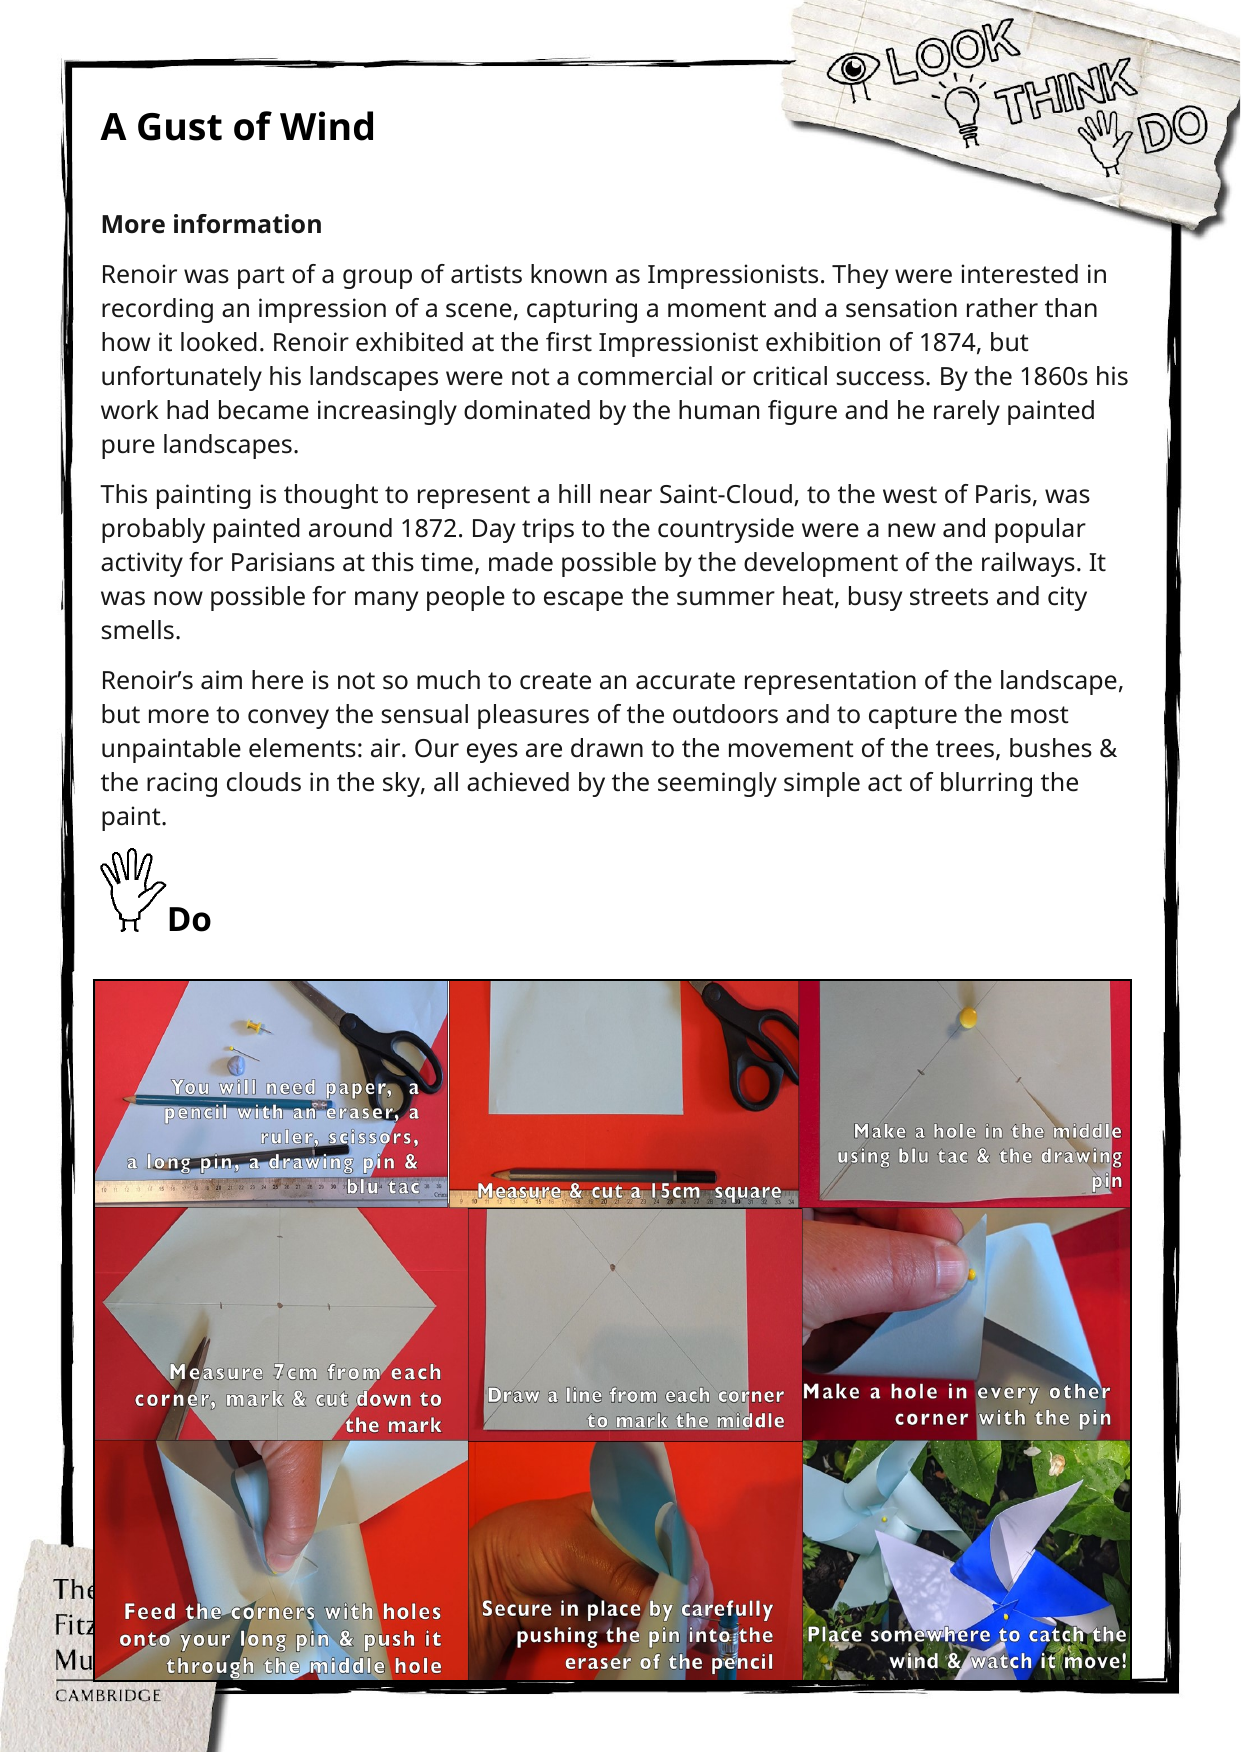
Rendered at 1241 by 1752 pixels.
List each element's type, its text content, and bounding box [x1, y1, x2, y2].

text Renoir’s aim here is not so much to create an accurate representation of the landscape, but more to convey the sensual pleasures of the outdoors and to capture the most unpaintable elements: air. Our eyes are drawn to the movement of the trees, bushes & the racing clouds in the sky, all achieved by the seemingly simple act of blurring the paint. [100, 662, 1140, 833]
text Do [100, 848, 1140, 941]
text Renoir was part of a group of artists known as Impressionists. They were interested in recording an impression of a scene, capturing a moment and a sensation rather than how it looked. Renoir exhibited at the first Impressionist exhibition of 1874, but unfortunately his landscapes were not a commercial or critical success. By the 1860s his work had became increasingly dominated by the human figure and he rarely painted pure landscapes. [100, 256, 1140, 461]
picture [0, 0, 1241, 1752]
text More information [100, 207, 1140, 241]
text This painting is thought to represent a hill near Saint-Cloud, to the west of Paris, was probably painted around 1872. Day trips to the countryside were a new and popular activity for Parisians at this time, made possible by the development of the railways. It was now possible for many people to escape the summer heat, busy streets and city smells. [100, 476, 1140, 647]
